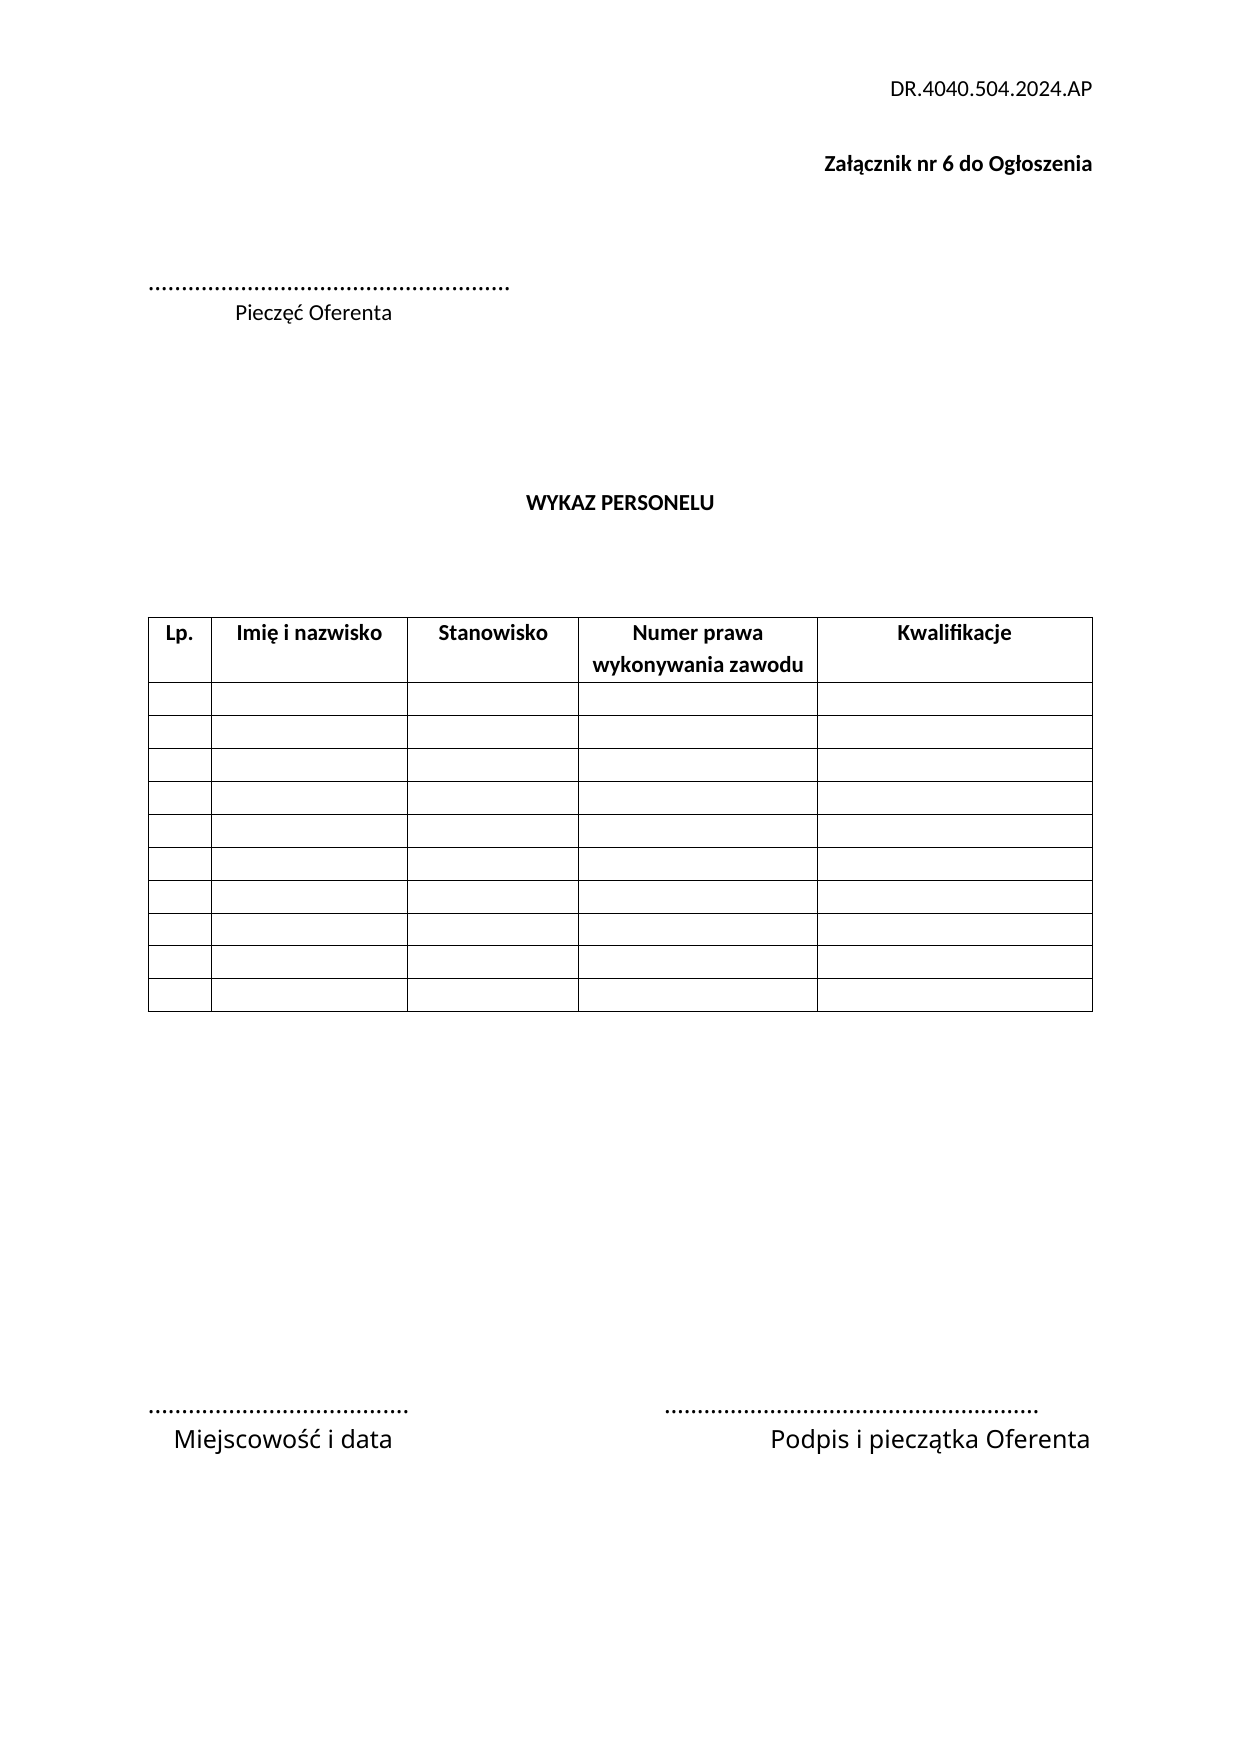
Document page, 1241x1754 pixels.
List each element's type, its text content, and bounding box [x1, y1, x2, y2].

table_cell [408, 749, 578, 781]
text WYKAZ PERSONELU [148, 488, 1093, 516]
table_cell [149, 946, 211, 978]
table_cell [212, 815, 407, 847]
table_cell [408, 683, 578, 715]
table_cell [149, 881, 211, 912]
table_cell [149, 848, 211, 879]
table_cell [818, 749, 1092, 781]
table_header Numer prawa wykonywania zawodu [579, 618, 817, 682]
table_cell [579, 782, 817, 814]
table_cell [818, 914, 1092, 945]
table_cell [579, 716, 817, 748]
table_cell [579, 881, 817, 912]
table_cell [408, 815, 578, 847]
table_cell [149, 914, 211, 945]
table_cell [149, 815, 211, 847]
table_cell [212, 782, 407, 814]
table_cell [579, 946, 817, 978]
table_cell [408, 914, 578, 945]
text ....................................... ………………………………………………… [148, 1387, 1093, 1421]
table_cell [212, 946, 407, 978]
table_cell [408, 979, 578, 1011]
table_cell [579, 815, 817, 847]
table_cell [818, 848, 1092, 879]
table_cell [818, 881, 1092, 912]
table_cell [149, 683, 211, 715]
table_cell [408, 881, 578, 912]
table_cell [579, 683, 817, 715]
table_cell [212, 848, 407, 879]
table_cell [408, 782, 578, 814]
table_cell [818, 946, 1092, 978]
table_cell [408, 848, 578, 879]
table_cell [212, 881, 407, 912]
table_cell [212, 914, 407, 945]
table_cell [408, 716, 578, 748]
table_cell [818, 815, 1092, 847]
table_header Lp. [149, 618, 211, 682]
table_cell [579, 749, 817, 781]
table_cell [149, 782, 211, 814]
table_cell [212, 979, 407, 1011]
table_cell [818, 683, 1092, 715]
text Załącznik nr 6 do Ogłoszenia [148, 149, 1093, 177]
table_cell [818, 716, 1092, 748]
table_cell [149, 716, 211, 748]
table_cell [212, 749, 407, 781]
table_cell [212, 683, 407, 715]
table_cell [579, 914, 817, 945]
table_cell [579, 848, 817, 879]
table_cell [818, 979, 1092, 1011]
table_cell [212, 716, 407, 748]
table_cell [149, 749, 211, 781]
table_cell [579, 979, 817, 1011]
table_cell [818, 782, 1092, 814]
text …..………………………………..………… [148, 264, 1093, 298]
table_header Imię i nazwisko [212, 618, 407, 682]
text Miejscowość i data Podpis i pieczątka Oferenta [148, 1421, 1093, 1455]
text Pieczęć Oferenta [148, 298, 1093, 326]
table_header Stanowisko [408, 618, 578, 682]
table_cell [149, 979, 211, 1011]
table_cell [408, 946, 578, 978]
table_header Kwalifikacje [818, 618, 1092, 682]
